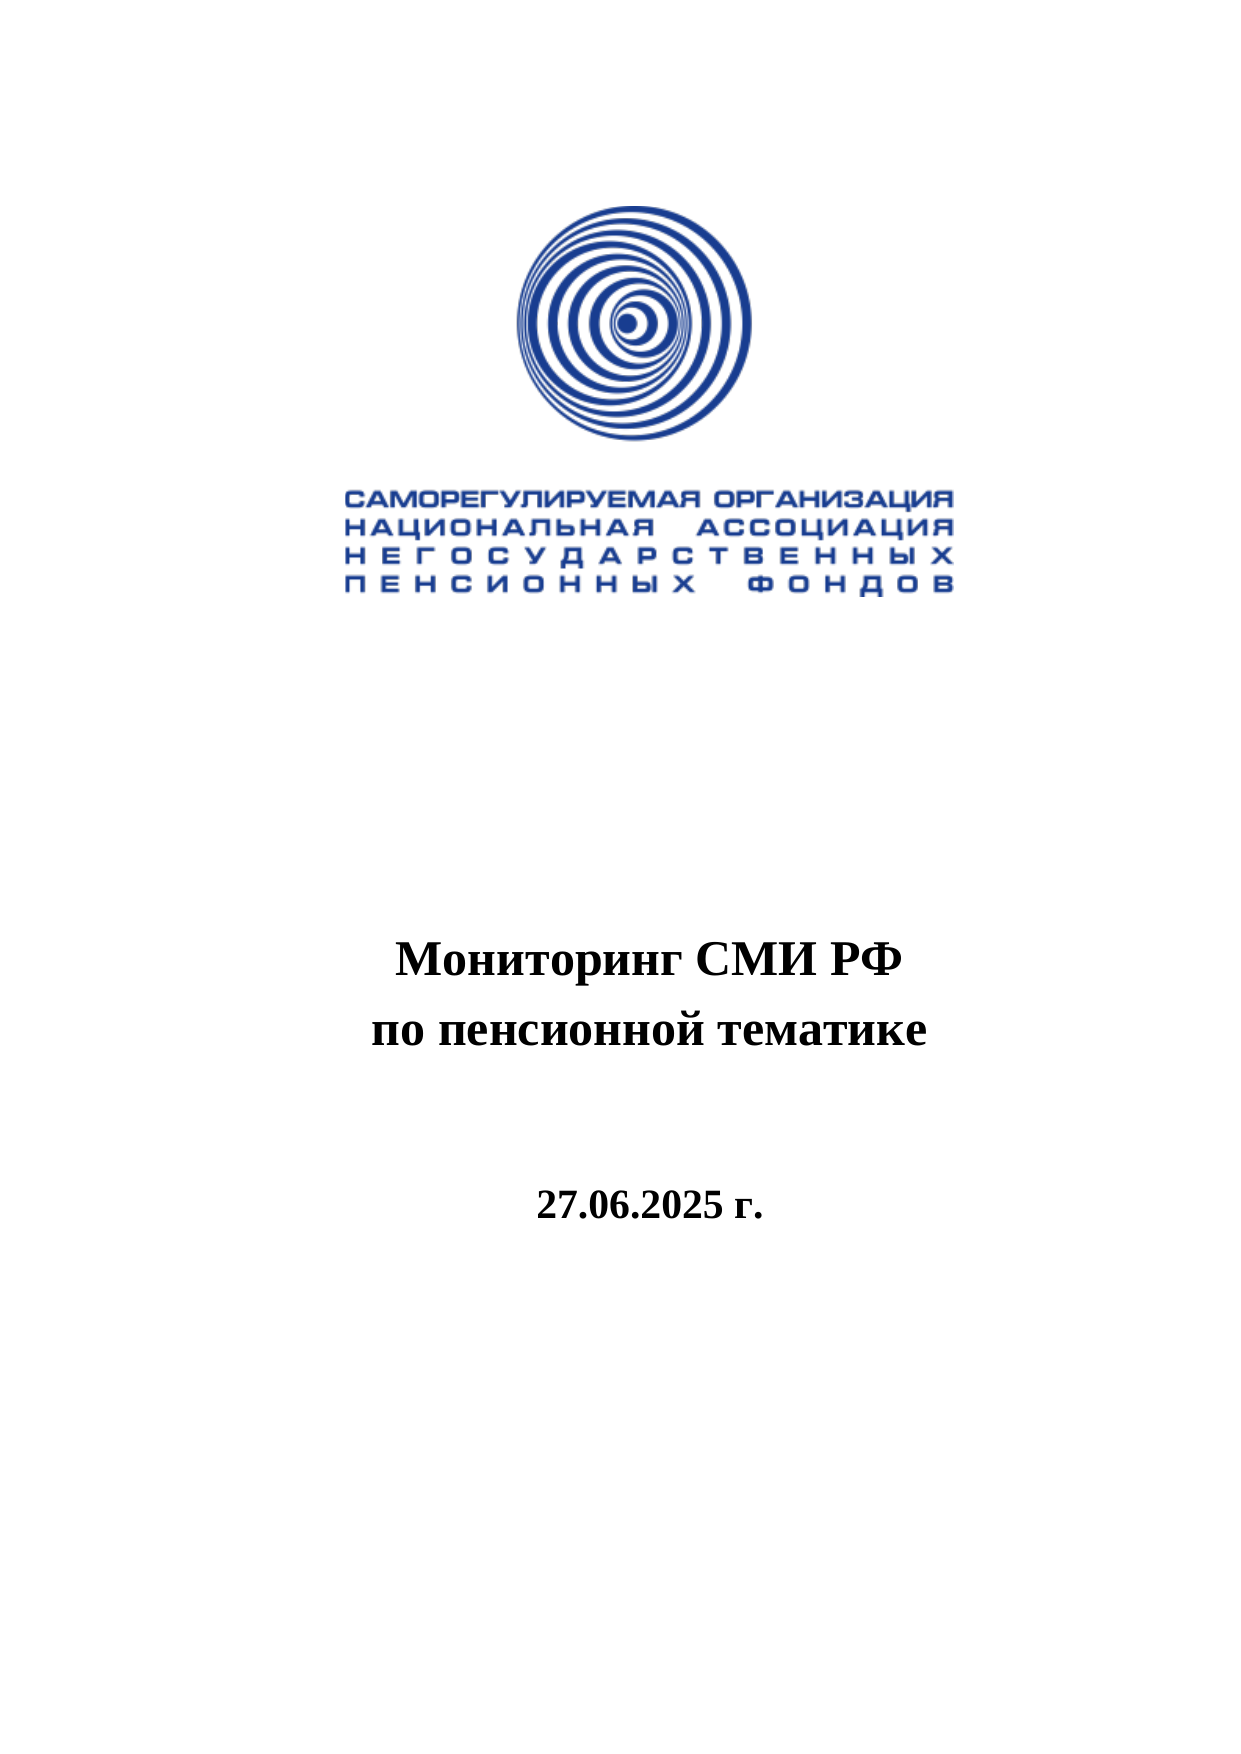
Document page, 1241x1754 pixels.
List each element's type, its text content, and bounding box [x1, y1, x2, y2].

text по пенсионной тематике [177, 998, 1122, 1056]
text Мониторинг СМИ РФ [177, 928, 1122, 986]
picture [345, 206, 954, 597]
text 27.06.2025 г. [177, 1179, 1122, 1227]
